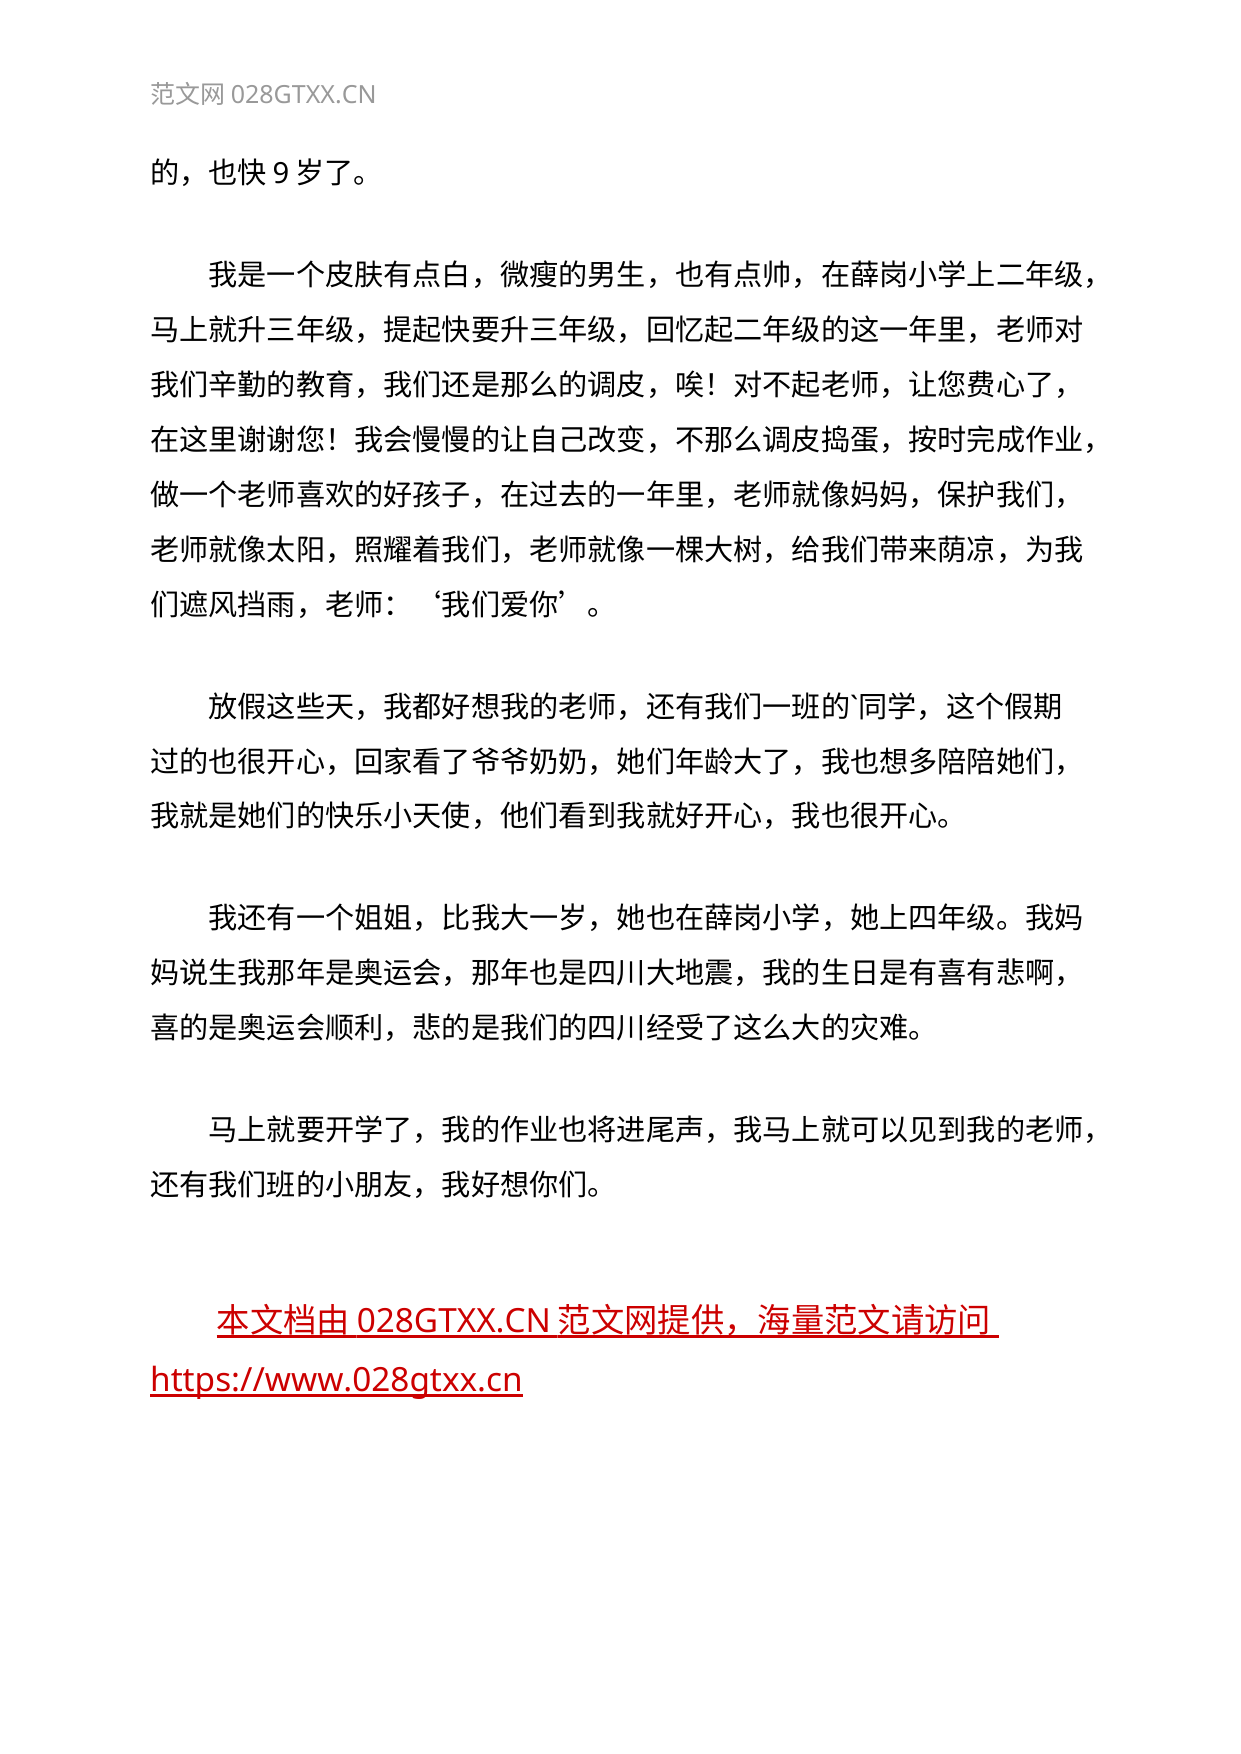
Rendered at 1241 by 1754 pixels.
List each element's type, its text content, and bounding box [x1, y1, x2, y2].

text 本文档由028GTXX.CN范文网提供，海量范文请访问 https://www.028gtxx.cn [150, 1294, 1090, 1402]
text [150, 150, 1090, 192]
text 我是一个皮肤有点白，微瘦的男生，也有点帅，在薛岗小学上二年级，马上就升三年级，提起快要升三年级，回忆起二年级的这一年里，老师对我们辛勤的教育，我们还是那么的调皮，唉！对不起老师，让您费心了，在这里谢谢您！我会慢慢的让自己改变，不那么调皮捣蛋，按时完成作业，做一个老师喜欢的好孩子，在过去的一年里，老师就像妈妈，保护我们，老师就像太阳，照耀着我们，老师就像一棵大树，给我们带来荫凉，为我们遮风挡雨，老师：‘我们爱你’。 [150, 252, 1090, 624]
text 我还有一个姐姐，比我大一岁，她也在薛岗小学，她上四年级。我妈妈说生我那年是奥运会，那年也是四川大地震，我的生日是有喜有悲啊，喜的是奥运会顺利，悲的是我们的四川经受了这么大的灾难。 [150, 895, 1090, 1047]
text 放假这些天，我都好想我的老师，还有我们一班的`同学，这个假期过的也很开心，回家看了爷爷奶奶，她们年龄大了，我也想多陪陪她们，我就是她们的快乐小天使，他们看到我就好开心，我也很开心。 [150, 683, 1090, 835]
text 马上就要开学了，我的作业也将进尾声，我马上就可以见到我的老师，还有我们班的小朋友，我好想你们。 [150, 1106, 1090, 1203]
